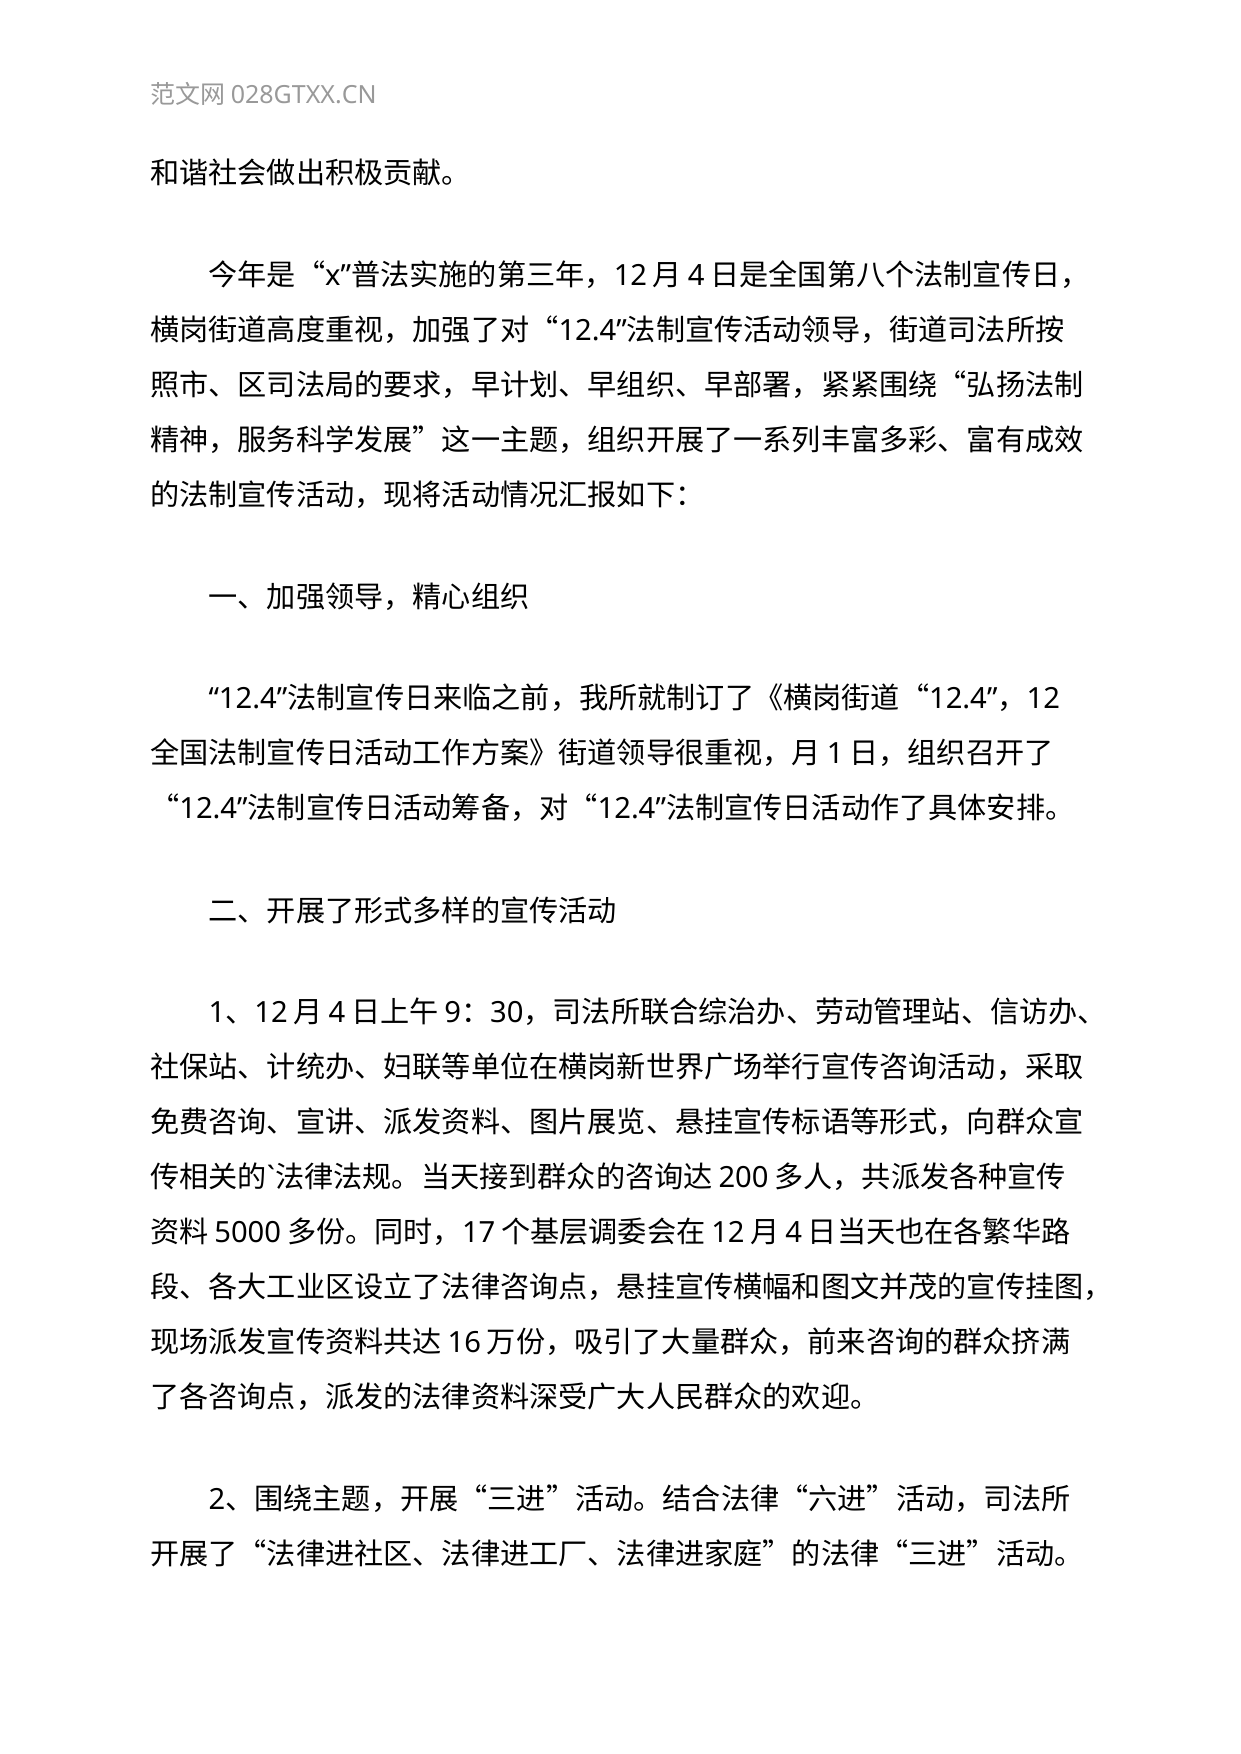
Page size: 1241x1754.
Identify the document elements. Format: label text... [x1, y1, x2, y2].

text 二、开展了形式多样的宣传活动 [150, 887, 1090, 929]
text 1、12月4日上午9：30，司法所联合综治办、劳动管理站、信访办、社保站、计统办、妇联等单位在横岗新世界广场举行宣传咨询活动，采取免费咨询、宣讲、派发资料、图片展览、悬挂宣传标语等形式，向群众宣传相关的`法律法规。当天接到群众的咨询达200多人，共派发各种宣传资料5000多份。同时，17个基层调委会在12月4日当天也在各繁华路段、各大工业区设立了法律咨询点，悬挂宣传横幅和图文并茂的宣传挂图，现场派发宣传资料共达16万份，吸引了大量群众，前来咨询的群众挤满了各咨询点，派发的法律资料深受广大人民群众的欢迎。 [150, 989, 1090, 1416]
text “12.4”法制宣传日来临之前，我所就制订了《横岗街道“12.4”，12全国法制宣传日活动工作方案》街道领导很重视，月1日，组织召开了“12.4”法制宣传日活动筹备，对“12.4”法制宣传日活动作了具体安排。 [150, 675, 1090, 827]
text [150, 150, 1090, 192]
text 今年是“x”普法实施的第三年，12月4日是全国第八个法制宣传日，横岗街道高度重视，加强了对“12.4”法制宣传活动领导，街道司法所按照市、区司法局的要求，早计划、早组织、早部署，紧紧围绕“弘扬法制精神，服务科学发展”这一主题，组织开展了一系列丰富多彩、富有成效的法制宣传活动，现将活动情况汇报如下： [150, 252, 1090, 514]
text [150, 1475, 1090, 1573]
text 一、加强领导，精心组织 [150, 573, 1090, 616]
